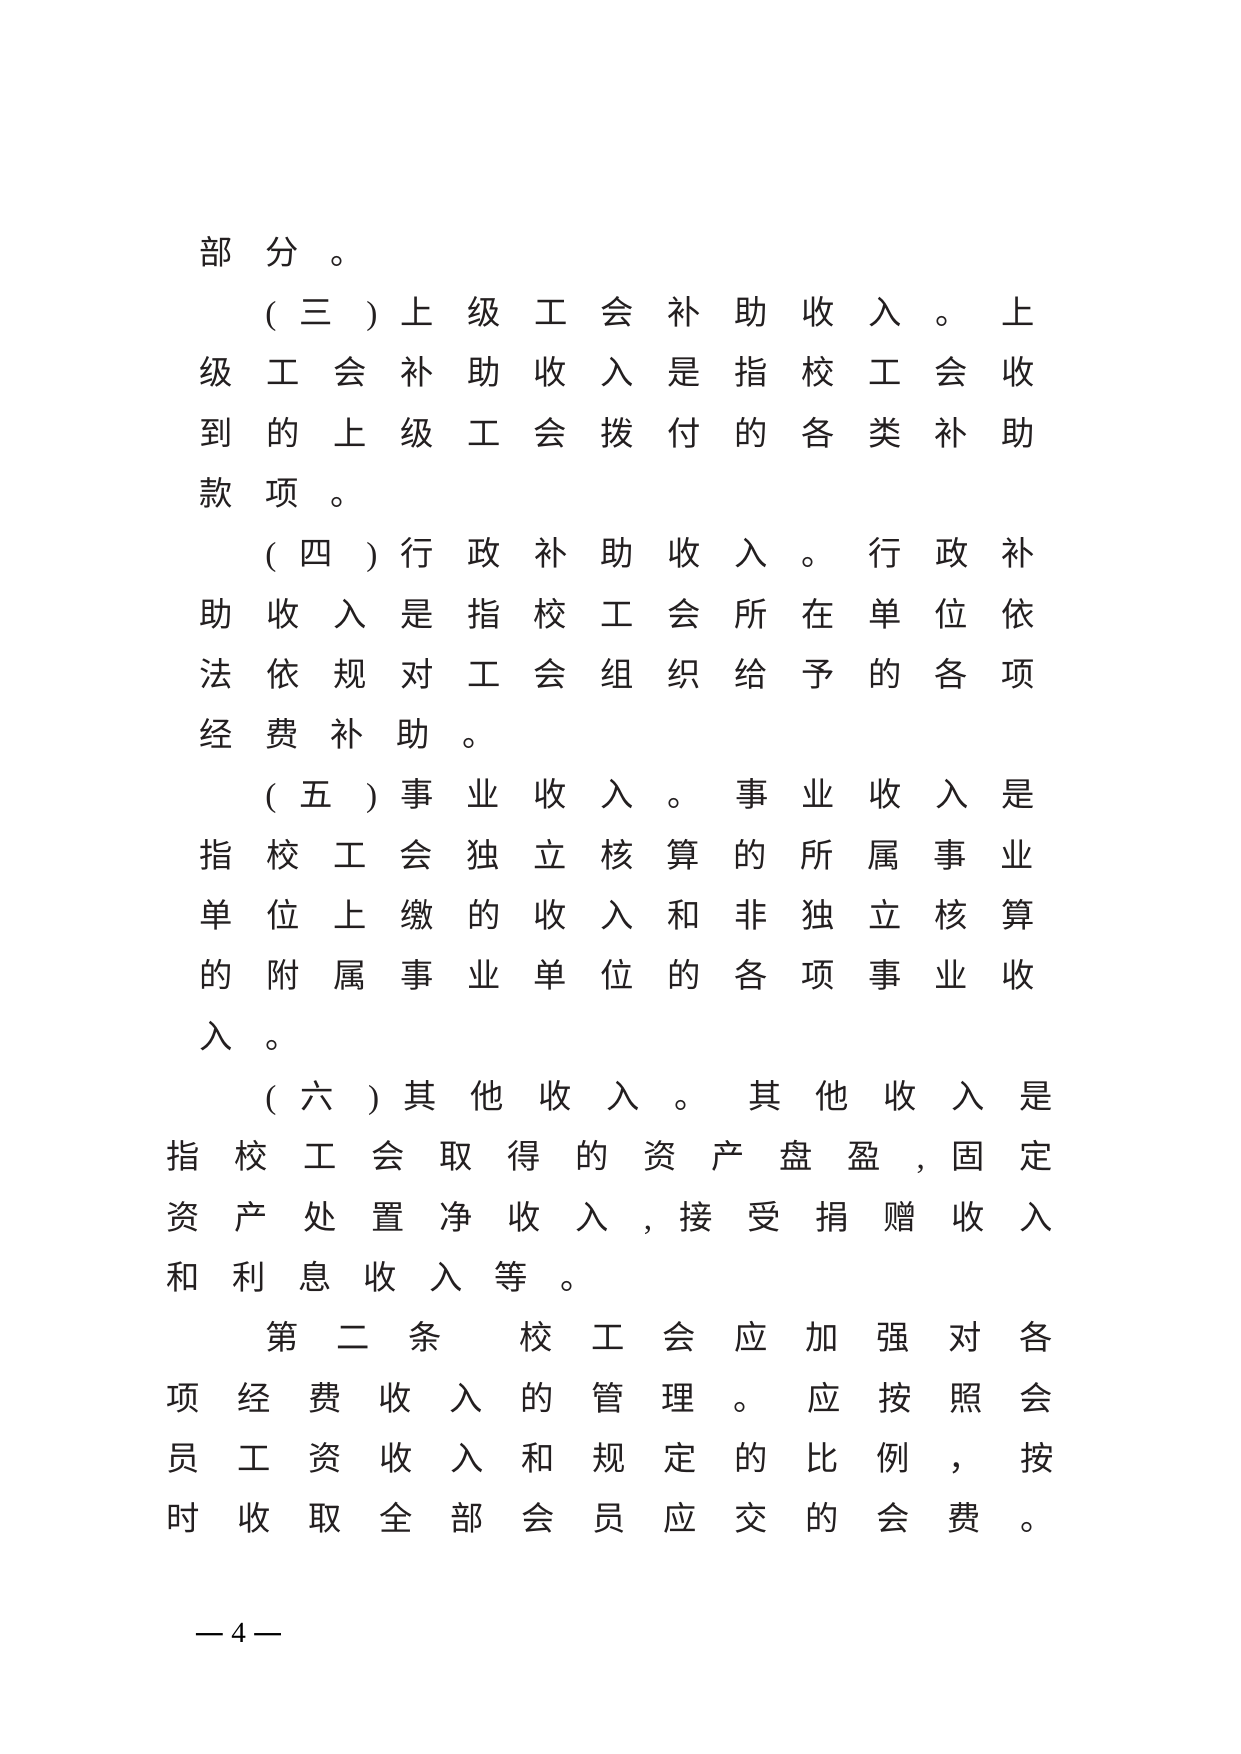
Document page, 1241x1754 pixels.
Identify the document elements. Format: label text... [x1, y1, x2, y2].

text (三)上级工会补助收入。上级工会补助收入是指校工会收到的上级工会拨付的各类补助款项。 [180, 280, 1067, 521]
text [167, 1305, 1085, 1546]
text (五)事业收入。事业收入是指校工会独立核算的所属事业单位上缴的收入和非独立核算的附属事业单位的各项事业收入。 [180, 762, 1067, 1064]
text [180, 219, 1067, 280]
text (六)其他收入。其他收入是指校工会取得的资产盘盈,固定资产处置净收入,接受捐赠收入和利息收入等。 [167, 1064, 1085, 1305]
text (四)行政补助收入。行政补助收入是指校工会所在单位依法依规对工会组织给予的各项经费补助。 [180, 521, 1067, 762]
